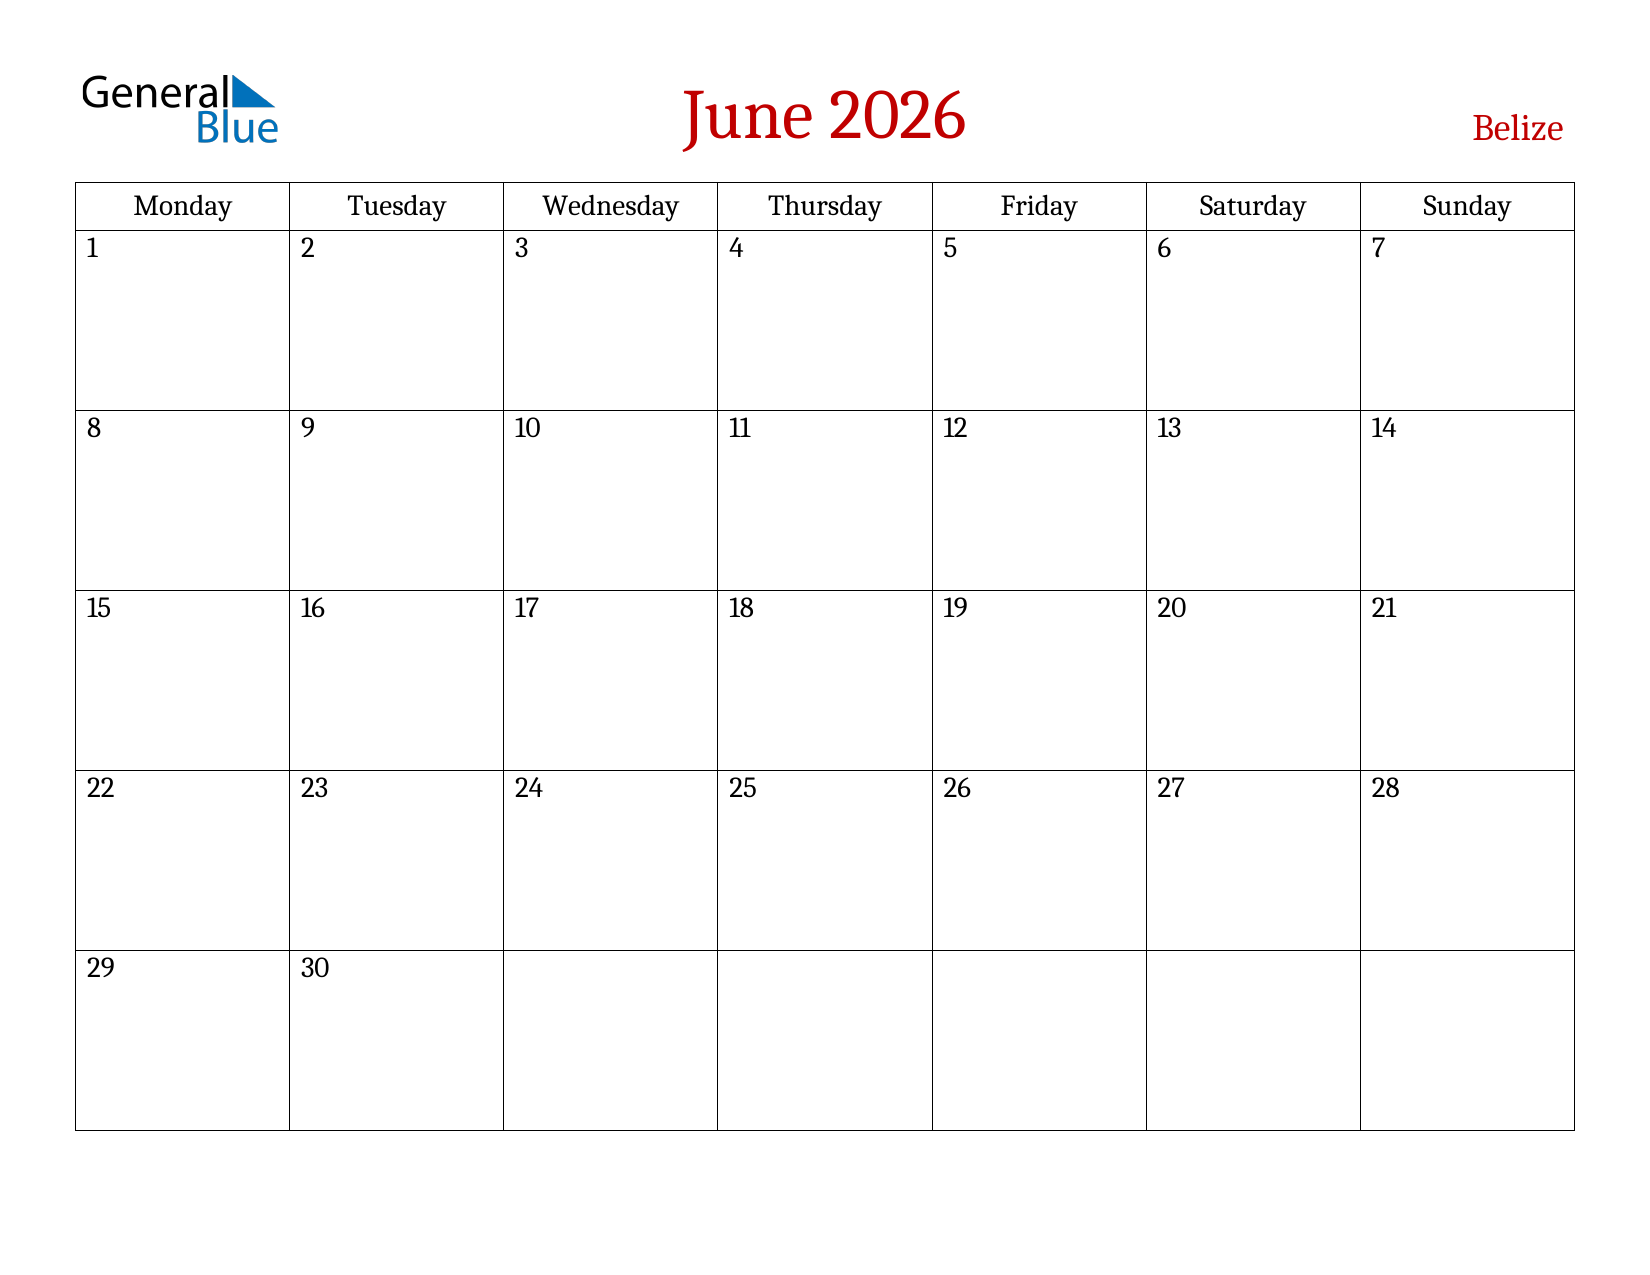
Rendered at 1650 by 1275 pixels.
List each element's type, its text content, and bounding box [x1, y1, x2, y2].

table_cell [933, 951, 1146, 985]
table_cell [1361, 265, 1574, 410]
table_cell 8 [76, 411, 289, 444]
table_cell [718, 445, 932, 590]
table_cell [933, 985, 1146, 1130]
table_cell 12 [933, 411, 1146, 444]
table_cell 17 [504, 591, 717, 625]
table_cell [76, 265, 289, 410]
table_cell Friday [933, 183, 1146, 230]
table_cell [1147, 265, 1360, 410]
table_cell 1 [76, 231, 289, 264]
table_cell [1147, 805, 1360, 950]
table_cell 20 [1147, 591, 1360, 625]
table_cell 10 [504, 411, 717, 444]
table_cell Saturday [1147, 183, 1360, 230]
table_cell [504, 445, 717, 590]
table_cell 2 [290, 231, 503, 264]
table_cell [1361, 985, 1574, 1130]
table_cell 13 [1147, 411, 1360, 444]
table_cell 26 [933, 771, 1146, 805]
table_cell 9 [290, 411, 503, 444]
table_cell Wednesday [504, 183, 717, 230]
table_header Belize [1146, 75, 1574, 182]
table_cell [1361, 445, 1574, 590]
table_cell 11 [718, 411, 932, 444]
table_cell 28 [1361, 771, 1574, 805]
table_cell Tuesday [290, 183, 503, 230]
table_cell [718, 985, 932, 1130]
table_cell [504, 805, 717, 950]
table_cell [290, 445, 503, 590]
table_cell 19 [933, 591, 1146, 625]
table_cell [504, 265, 717, 410]
table_cell [290, 625, 503, 770]
table_cell [1147, 951, 1360, 985]
table_cell [1361, 951, 1574, 985]
table_cell [718, 265, 932, 410]
table_header June 2026 [504, 75, 1146, 182]
table_cell 27 [1147, 771, 1360, 805]
table_cell [718, 805, 932, 950]
table_cell [76, 985, 289, 1130]
table_cell 7 [1361, 231, 1574, 264]
table_cell [290, 805, 503, 950]
table_cell [933, 625, 1146, 770]
table_cell 5 [933, 231, 1146, 264]
table_cell Monday [76, 183, 289, 230]
table_cell [1147, 985, 1360, 1130]
table_cell 23 [290, 771, 503, 805]
table_cell 25 [718, 771, 932, 805]
table_cell 3 [504, 231, 717, 264]
table_cell [504, 985, 717, 1130]
table_cell 4 [718, 231, 932, 264]
table_header [76, 75, 503, 182]
table_cell 29 [76, 951, 289, 985]
table_cell [1147, 445, 1360, 590]
table_cell [504, 625, 717, 770]
table_cell [504, 951, 717, 985]
table_cell [290, 265, 503, 410]
table_cell [76, 625, 289, 770]
table_cell [1361, 805, 1574, 950]
table_cell 30 [290, 951, 503, 985]
table_cell 6 [1147, 231, 1360, 264]
table_cell [933, 805, 1146, 950]
table_cell 18 [718, 591, 932, 625]
table_cell [933, 265, 1146, 410]
table_cell [718, 625, 932, 770]
table_cell Sunday [1361, 183, 1574, 230]
table_cell [933, 445, 1146, 590]
table_cell [718, 951, 932, 985]
table_cell 24 [504, 771, 717, 805]
table_cell [1361, 625, 1574, 770]
table_cell 21 [1361, 591, 1574, 625]
table_cell [290, 985, 503, 1130]
table_cell Thursday [718, 183, 932, 230]
table_cell 14 [1361, 411, 1574, 444]
table_cell [76, 805, 289, 950]
table_cell 15 [76, 591, 289, 625]
table_cell [1147, 625, 1360, 770]
table_cell [76, 445, 289, 590]
table_cell 22 [76, 771, 289, 805]
picture [82, 75, 278, 143]
table_cell 16 [290, 591, 503, 625]
